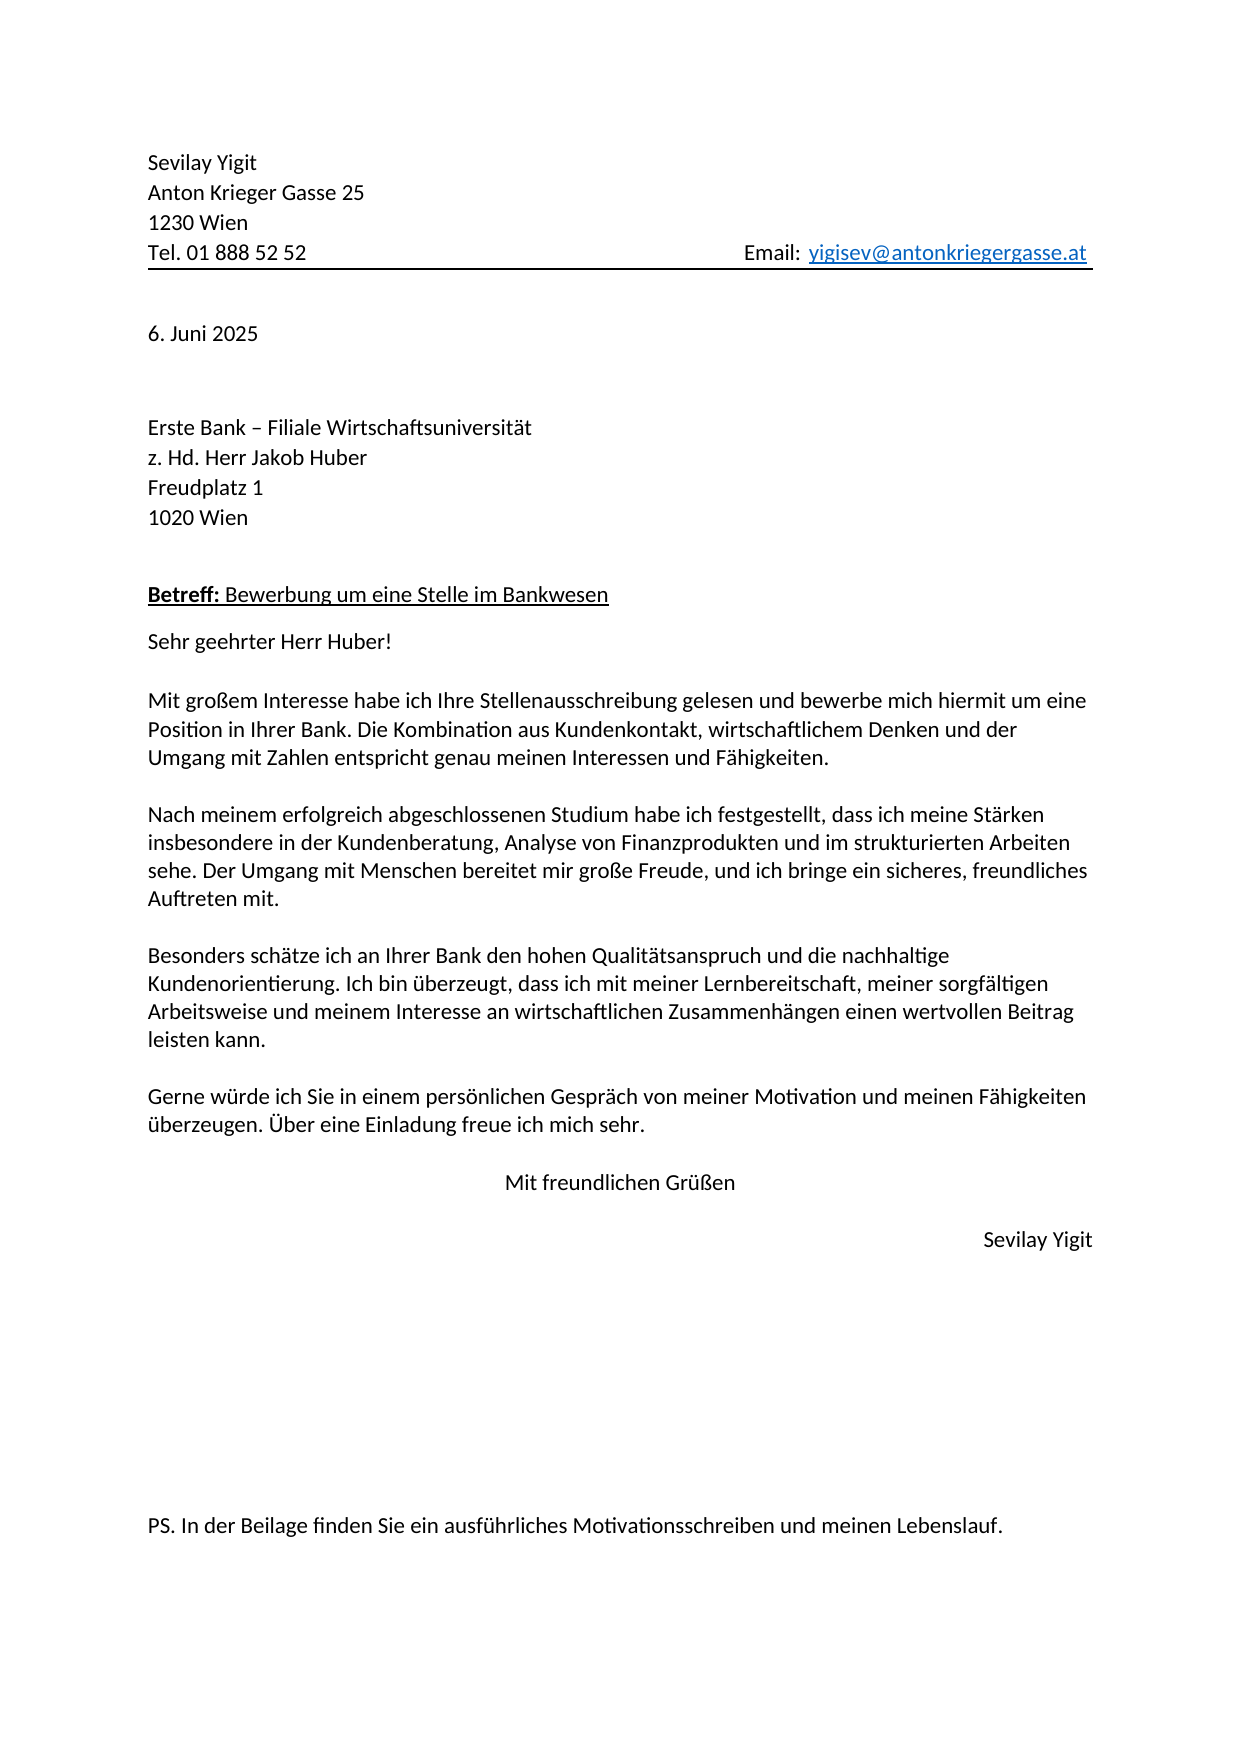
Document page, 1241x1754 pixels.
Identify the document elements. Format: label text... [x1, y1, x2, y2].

text Sevilay Yigit [148, 148, 1093, 176]
text z. Hd. Herr Jakob Huber [148, 443, 1093, 471]
text Anton Krieger Gasse 25 [148, 178, 1093, 206]
text Sevilay Yigit [148, 1225, 1093, 1253]
text 1230 Wien [148, 208, 1093, 236]
text Gerne würde ich Sie in einem persönlichen Gespräch von meiner Motivation und meinen Fähigkeiten überzeugen. Über eine Einladung freue ich mich sehr. [148, 1082, 1093, 1138]
text 1020 Wien [148, 503, 1093, 531]
text Sehr geehrter Herr Huber! [148, 627, 1093, 655]
text Mit freundlichen Grüßen [148, 1168, 1093, 1196]
text Betreff: Bewerbung um eine Stelle im Bankwesen [148, 580, 1093, 608]
text Erste Bank – Filiale Wirtschaftsuniversität [148, 413, 1093, 441]
text Freudplatz 1 [148, 473, 1093, 501]
text PS. In der Beilage finden Sie ein ausführliches Motivationsschreiben und meinen Lebenslauf. [148, 1511, 1093, 1539]
text 6. Juni 2025 [148, 319, 1093, 347]
text Besonders schätze ich an Ihrer Bank den hohen Qualitätsanspruch und die nachhaltige Kundenorientierung. Ich bin überzeugt, dass ich mit meiner Lernbereitschaft, meiner sorgfältigen Arbeitsweise und meinem Interesse an wirtschaftlichen Zusammenhängen einen wertvollen Beitrag leisten kann. [148, 941, 1093, 1053]
text Tel. 01 888 52 52 Email: yigisev@antonkriegergasse.at [148, 238, 1093, 268]
text Nach meinem erfolgreich abgeschlossenen Studium habe ich festgestellt, dass ich meine Stärken insbesondere in der Kundenberatung, Analyse von Finanzprodukten und im strukturierten Arbeiten sehe. Der Umgang mit Menschen bereitet mir große Freude, und ich bringe ein sicheres, freundliches Auftreten mit. [148, 800, 1093, 912]
text Mit großem Interesse habe ich Ihre Stellenausschreibung gelesen und bewerbe mich hiermit um eine Position in Ihrer Bank. Die Kombination aus Kundenkontakt, wirtschaftlichem Denken und der Umgang mit Zahlen entspricht genau meinen Interessen und Fähigkeiten. [148, 687, 1093, 771]
